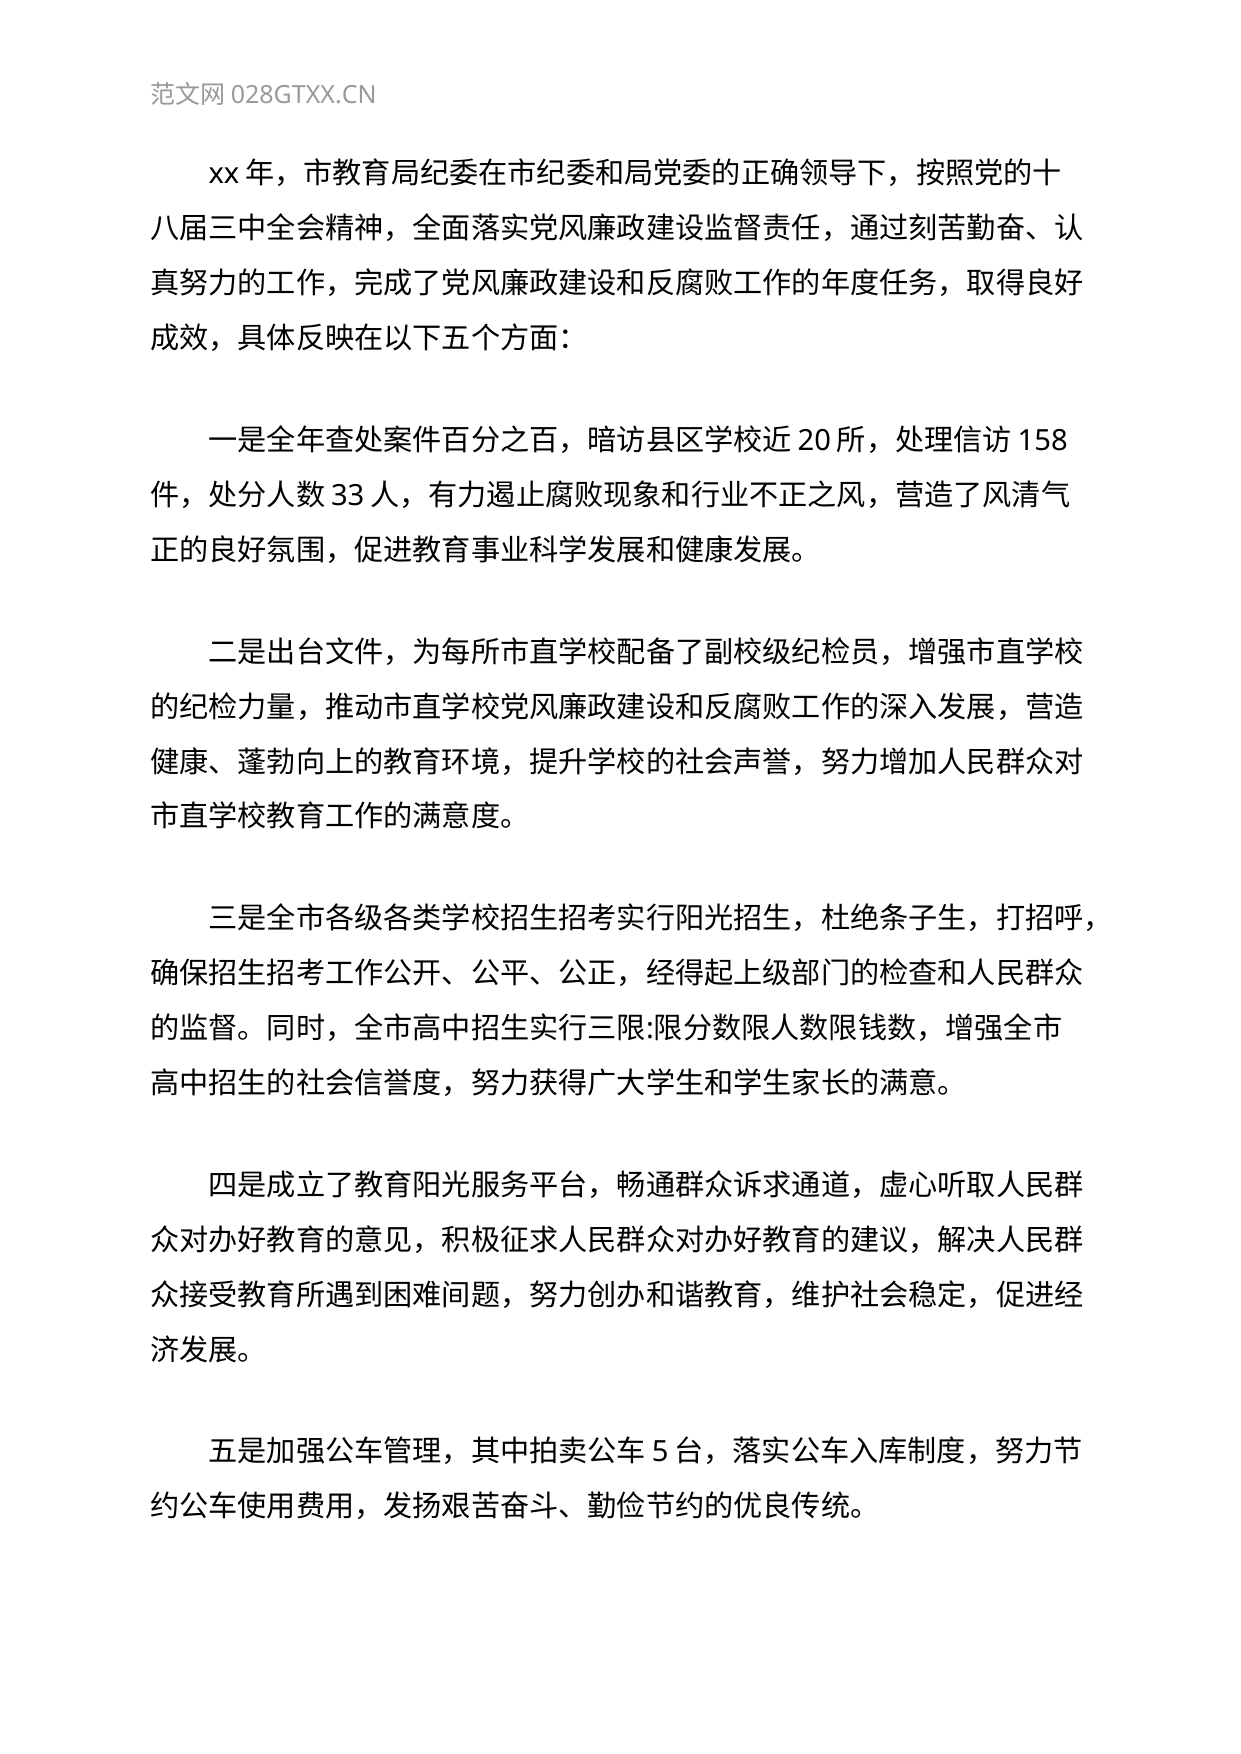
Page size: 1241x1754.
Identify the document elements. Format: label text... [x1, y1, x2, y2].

text 四是成立了教育阳光服务平台，畅通群众诉求通道，虚心听取人民群众对办好教育的意见，积极征求人民群众对办好教育的建议，解决人民群众接受教育所遇到困难间题，努力创办和谐教育，维护社会稳定，促进经济发展。 [150, 1161, 1090, 1368]
text 三是全市各级各类学校招生招考实行阳光招生，杜绝条子生，打招呼，确保招生招考工作公开、公平、公正，经得起上级部门的检查和人民群众的监督。同时，全市高中招生实行三限:限分数限人数限钱数，增强全市高中招生的社会信誉度，努力获得广大学生和学生家长的满意。 [150, 895, 1090, 1102]
text 五是加强公车管理，其中拍卖公车5台，落实公车入库制度，努力节约公车使用费用，发扬艰苦奋斗、勤俭节约的优良传统。 [150, 1428, 1090, 1525]
text 一是全年查处案件百分之百，暗访县区学校近20所，处理信访158件，处分人数33人，有力遏止腐败现象和行业不正之风，营造了风清气正的良好氛围，促进教育事业科学发展和健康发展。 [150, 417, 1090, 569]
text xx年，市教育局纪委在市纪委和局党委的正确领导下，按照党的十八届三中全会精神，全面落实党风廉政建设监督责任，通过刻苦勤奋、认真努力的工作，完成了党风廉政建设和反腐败工作的年度任务，取得良好成效，具体反映在以下五个方面： [150, 150, 1090, 357]
text 二是出台文件，为每所市直学校配备了副校级纪检员，增强市直学校的纪检力量，推动市直学校党风廉政建设和反腐败工作的深入发展，营造健康、蓬勃向上的教育环境，提升学校的社会声誉，努力增加人民群众对市直学校教育工作的满意度。 [150, 628, 1090, 835]
